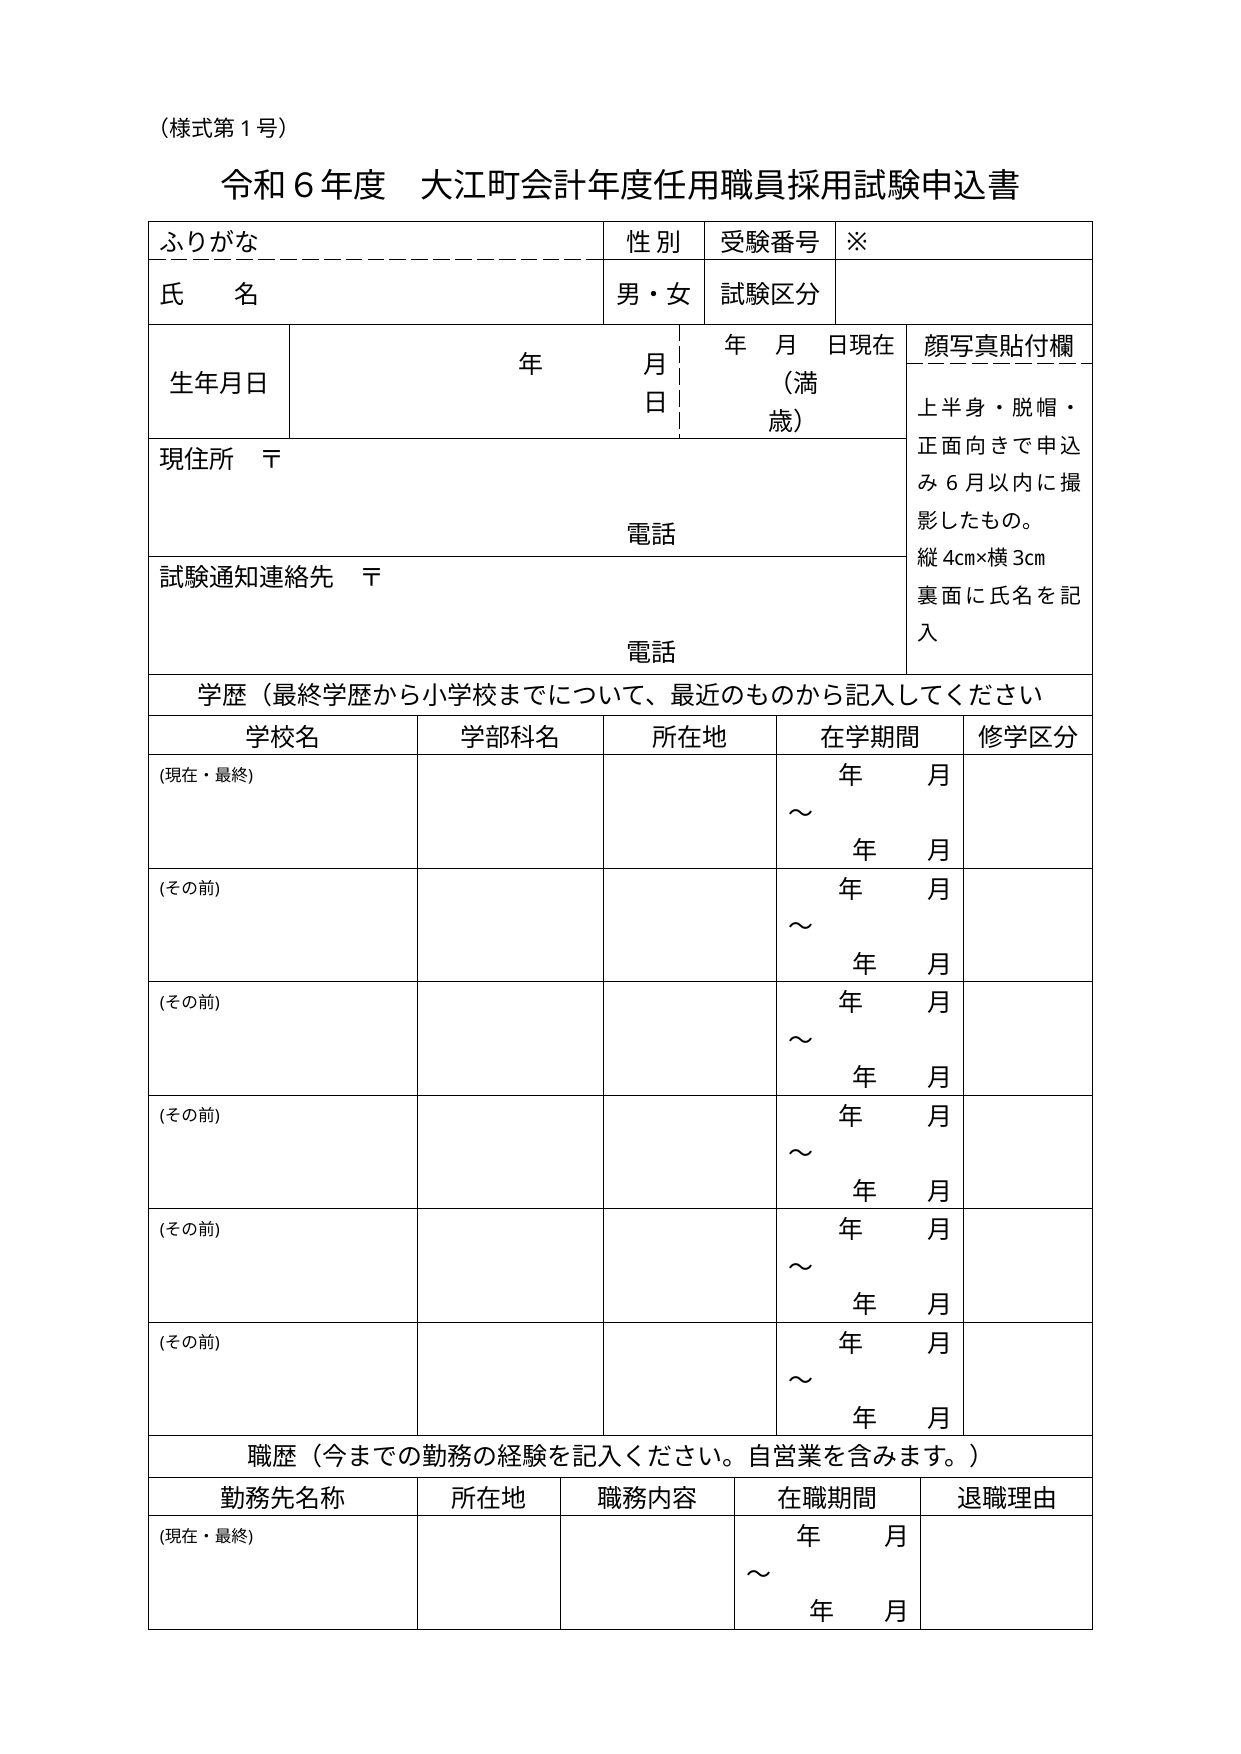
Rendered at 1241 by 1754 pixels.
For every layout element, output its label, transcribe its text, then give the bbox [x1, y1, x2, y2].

table_cell 在職期間 [735, 1478, 920, 1515]
table_cell 所在地 [604, 716, 776, 754]
text 令和６年度 大江町会計年度任用職員採用試験申込書 [148, 146, 1092, 221]
table_cell [604, 1096, 776, 1208]
table_cell 男・女 [604, 260, 704, 324]
table_cell [964, 1323, 1092, 1435]
table_cell 年 月～ 年 月 [735, 1516, 920, 1629]
table_cell [418, 1323, 603, 1435]
table_cell [964, 1209, 1092, 1322]
table_header 受験番号 [705, 222, 835, 259]
table_cell [964, 1096, 1092, 1208]
table_cell (現在・最終) [149, 755, 417, 867]
table_cell 年 月 日現在 （満 歳） [679, 325, 906, 438]
table_cell 学校名 [149, 716, 417, 754]
table_cell (その前) [149, 869, 417, 981]
table_cell [418, 1096, 603, 1208]
table_cell 氏 名 [149, 259, 603, 324]
table_cell [964, 869, 1092, 981]
table_cell [418, 1209, 603, 1322]
table_cell [604, 1209, 776, 1322]
table_cell (現在・最終) [149, 1516, 417, 1629]
table_cell 年 月～ 年 月 [777, 755, 963, 867]
table_cell 現住所 〒 電話 [149, 439, 906, 556]
table_cell 生年月日 [149, 325, 289, 438]
table_cell 在学期間 [777, 716, 963, 754]
table_cell 年 月～ 年 月 [777, 1323, 963, 1435]
table_cell 職歴（今までの勤務の経験を記入ください。自営業を含みます。） [149, 1436, 1092, 1477]
table_cell [964, 755, 1092, 867]
table_cell [964, 982, 1092, 1094]
table_header ふりがな [149, 222, 603, 259]
table_cell [418, 1516, 560, 1629]
text （様式第1号） [148, 108, 1092, 146]
table_cell 学歴（最終学歴から小学校までについて、最近のものから記入してください [149, 675, 1092, 715]
table_cell [604, 982, 776, 1094]
table_header 性 別 [604, 222, 704, 259]
table_cell (その前) [149, 1323, 417, 1435]
table_cell [604, 1323, 776, 1435]
table_cell 年 月～ 年 月 [777, 1209, 963, 1322]
table_cell [418, 982, 603, 1094]
table_cell 退職理由 [921, 1478, 1092, 1515]
table_cell 試験通知連絡先 〒 電話 [149, 557, 906, 674]
table_cell [604, 869, 776, 981]
table_cell [561, 1516, 734, 1629]
table_cell [418, 755, 603, 867]
table_cell 年 月 日 [290, 325, 679, 438]
table_cell 試験区分 [705, 260, 835, 324]
table_cell (その前) [149, 982, 417, 1094]
table_cell 職務内容 [561, 1478, 734, 1515]
table_cell 顔写真貼付欄 [907, 325, 1092, 363]
table_cell [604, 755, 776, 867]
table_cell (その前) [149, 1209, 417, 1322]
table_cell 年 月～ 年 月 [777, 982, 963, 1094]
table_cell (その前) [149, 1096, 417, 1208]
table_cell [418, 869, 603, 981]
table_cell 年 月～ 年 月 [777, 1096, 963, 1208]
table_cell 修学区分 [964, 716, 1092, 754]
table_cell 上半身・脱帽・正面向きで申込み6月以内に撮影したもの。 縦4㎝×横3㎝ 裏面に氏名を記入 [907, 363, 1092, 674]
table_cell 勤務先名称 [149, 1478, 417, 1515]
table_cell 所在地 [418, 1478, 560, 1515]
table_cell 年 月～ 年 月 [777, 869, 963, 981]
table_cell [836, 260, 1092, 324]
table_cell 学部科名 [418, 716, 603, 754]
table_cell [921, 1516, 1092, 1629]
table_header ※ [836, 222, 1092, 259]
